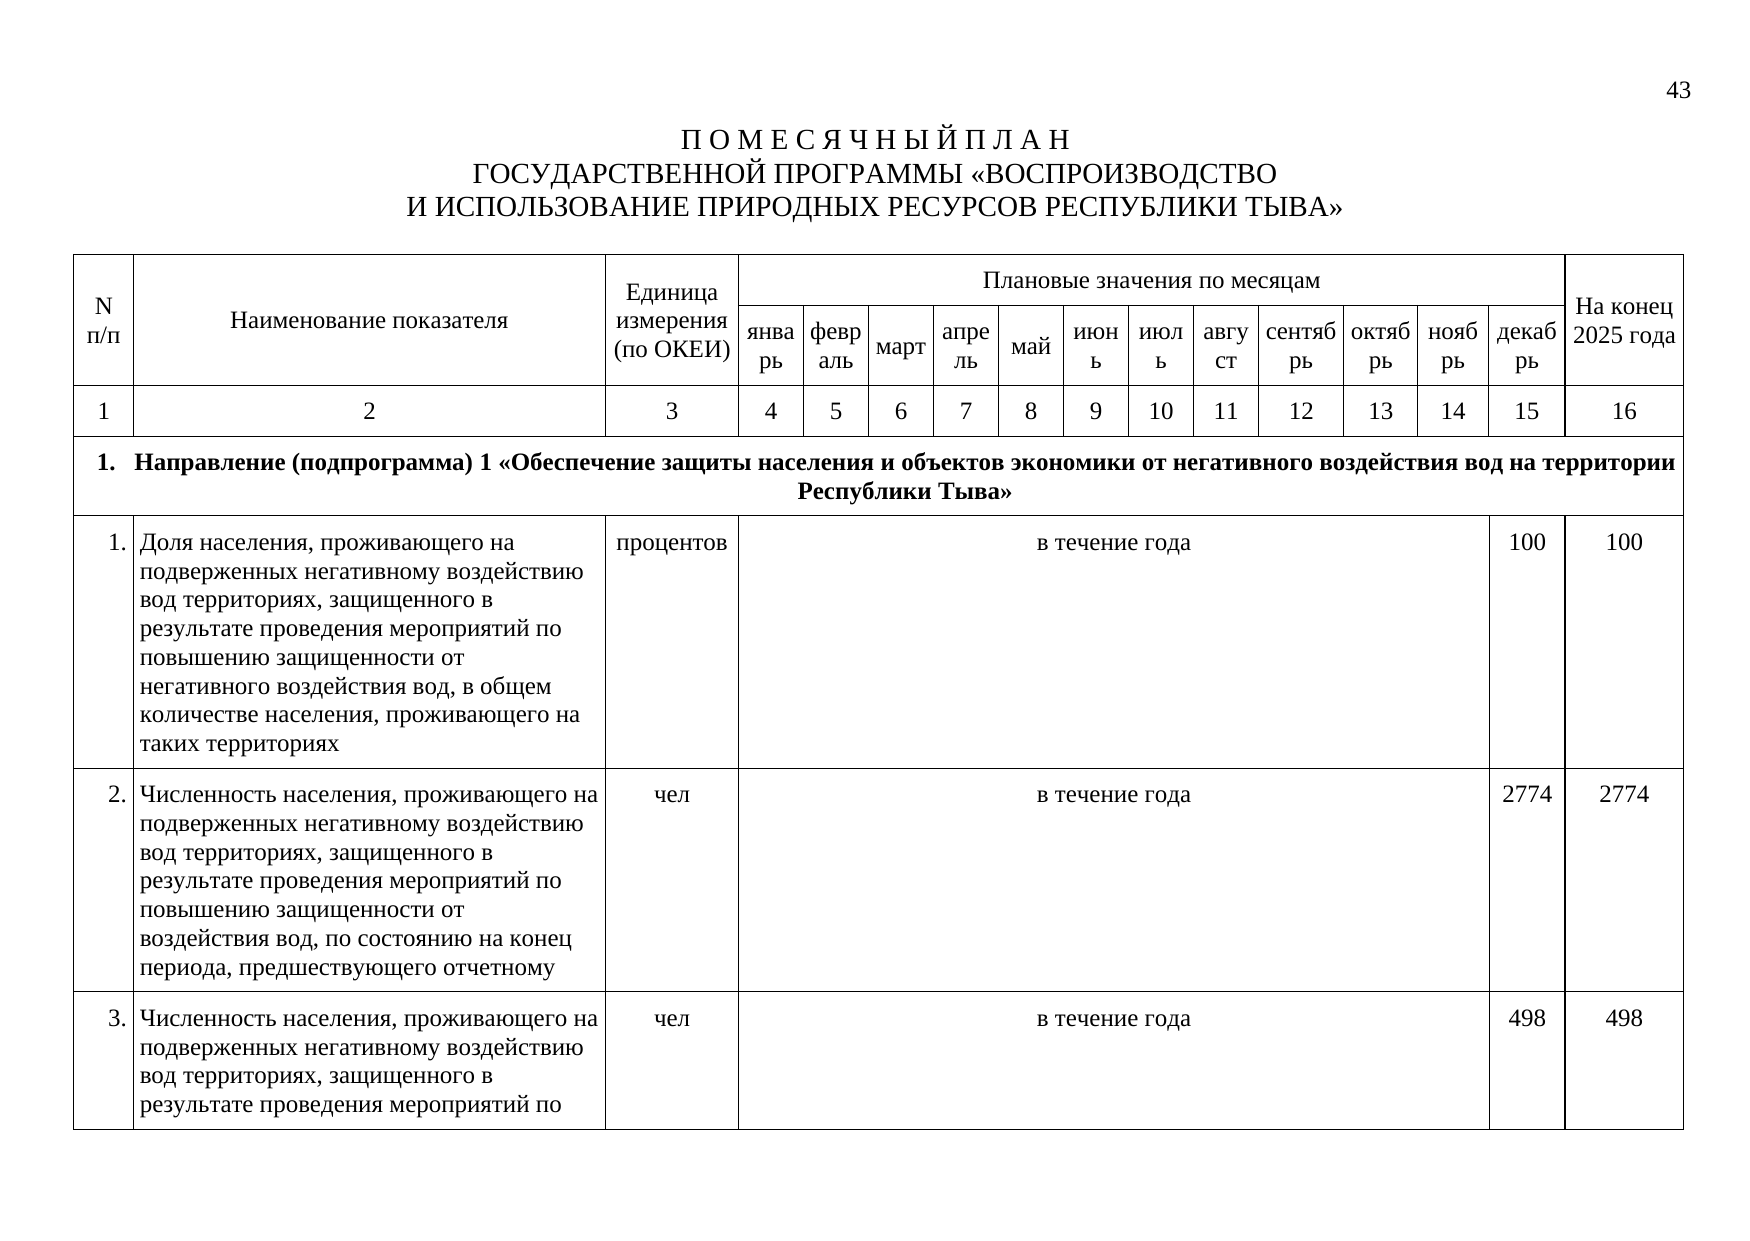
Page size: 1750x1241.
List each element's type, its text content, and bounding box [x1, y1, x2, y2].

table_cell 3 [606, 386, 738, 436]
table_cell 100 [1566, 516, 1683, 768]
table_cell 6 [869, 386, 933, 436]
table_cell 1. [74, 516, 133, 768]
title И ИСПОЛЬЗОВАНИЕ ПРИРОДНЫХ РЕСУРСОВ РЕСПУБЛИКИ ТЫВА» [59, 189, 1691, 223]
table_cell 9 [1064, 386, 1128, 436]
table_header Наименование показателя [134, 255, 605, 384]
table_cell в течение года [739, 769, 1489, 991]
table_cell ноябрь [1418, 306, 1488, 384]
table_cell Численность населения, проживающего на подверженных негативному воздействию вод территориях, защищенного в результате проведения мероприятий по повышению защищенности от воздействия вод, по состоянию на конец периода, предшествующего отчетному [134, 769, 605, 991]
table_cell 13 [1344, 386, 1417, 436]
table_cell май [999, 306, 1063, 384]
table_cell октябрь [1344, 306, 1417, 384]
table_cell 4 [739, 386, 803, 436]
table_cell 2 [134, 386, 605, 436]
table_cell 11 [1194, 386, 1258, 436]
table_cell июль [1129, 306, 1193, 384]
table_cell чел [606, 769, 738, 991]
table_cell Доля населения, проживающего на подверженных негативному воздействию вод территориях, защищенного в результате проведения мероприятий по повышению защищенности от негативного воздействия вод, в общем количестве населения, проживающего на таких территориях [134, 516, 605, 768]
table_cell 2774 [1566, 769, 1683, 991]
table_cell 5 [804, 386, 868, 436]
table_cell процентов [606, 516, 738, 768]
table_cell 12 [1259, 386, 1343, 436]
table_cell август [1194, 306, 1258, 384]
table_cell чел [606, 992, 738, 1128]
table_cell январь [739, 306, 803, 384]
table_cell в течение года [739, 992, 1489, 1128]
table_cell март [869, 306, 933, 384]
table_cell 100 [1490, 516, 1564, 768]
table_cell декабрь [1489, 306, 1564, 384]
table_cell 16 [1566, 386, 1683, 436]
table_cell Направление (подпрограмма) 1 «Обеспечение защиты населения и объектов экономики от негативного воздействия вод на территории Республики Тыва» [74, 437, 1683, 515]
title ГОСУДАРСТВЕННОЙ ПРОГРАММЫ «ВОСПРОИЗВОДСТВО [59, 156, 1691, 189]
table_cell июнь [1064, 306, 1128, 384]
table_cell 1 [74, 386, 133, 436]
table_header N п/п [74, 255, 133, 384]
table_cell 2774 [1490, 769, 1564, 991]
table_cell в течение года [739, 516, 1489, 768]
table_cell 3. [74, 992, 133, 1128]
table_cell 7 [934, 386, 998, 436]
table_header Единица измерения (по ОКЕИ) [606, 255, 738, 384]
table_header На конец 2025 года [1566, 255, 1683, 384]
table_cell 10 [1129, 386, 1193, 436]
table_cell 15 [1489, 386, 1564, 436]
table_cell 14 [1418, 386, 1488, 436]
table_cell апрель [934, 306, 998, 384]
table_cell 498 [1490, 992, 1564, 1128]
table_cell 2. [74, 769, 133, 991]
table_header Плановые значения по месяцам [739, 255, 1564, 305]
table_cell февраль [804, 306, 868, 384]
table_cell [134, 992, 605, 1128]
table_cell сентябрь [1259, 306, 1343, 384]
table_cell 8 [999, 386, 1063, 436]
table_cell 498 [1566, 992, 1683, 1128]
title П О М Е С Я Ч Н Ы Й П Л А Н [59, 122, 1691, 156]
